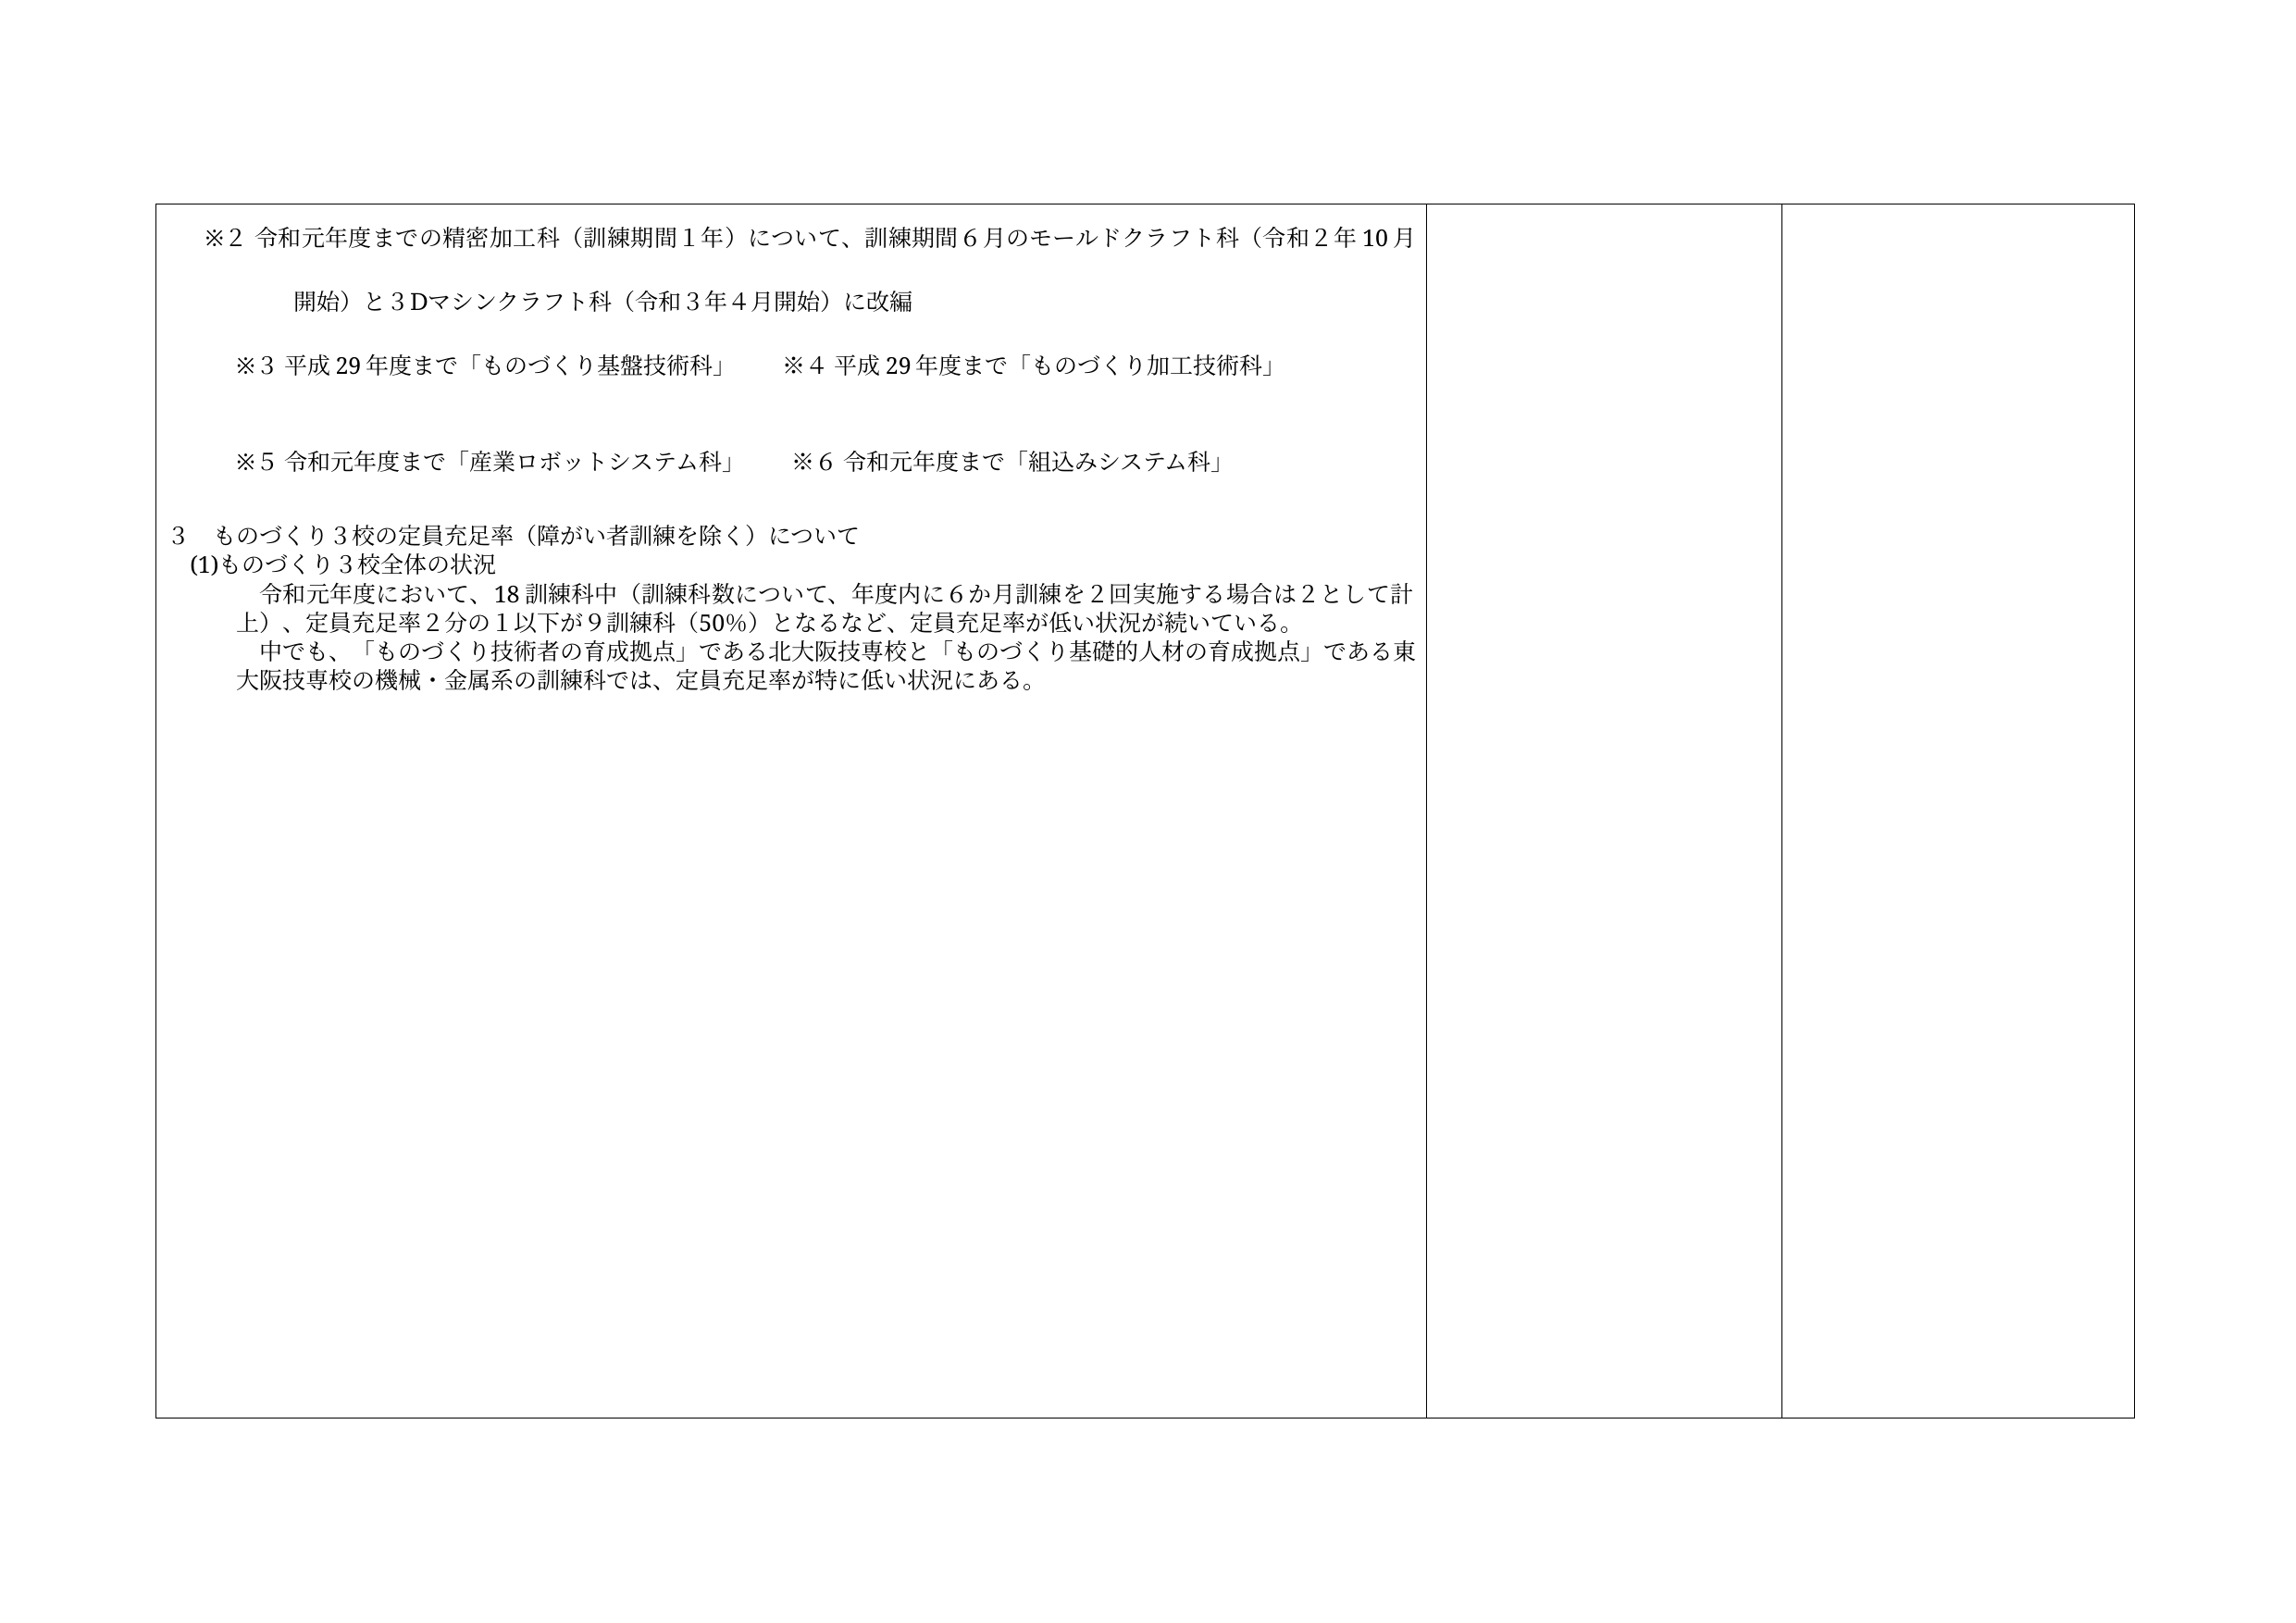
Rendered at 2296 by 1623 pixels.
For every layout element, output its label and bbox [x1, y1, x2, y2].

table_cell [1782, 204, 2134, 1418]
table_cell [1427, 204, 1781, 1418]
table_cell [156, 204, 1426, 1418]
